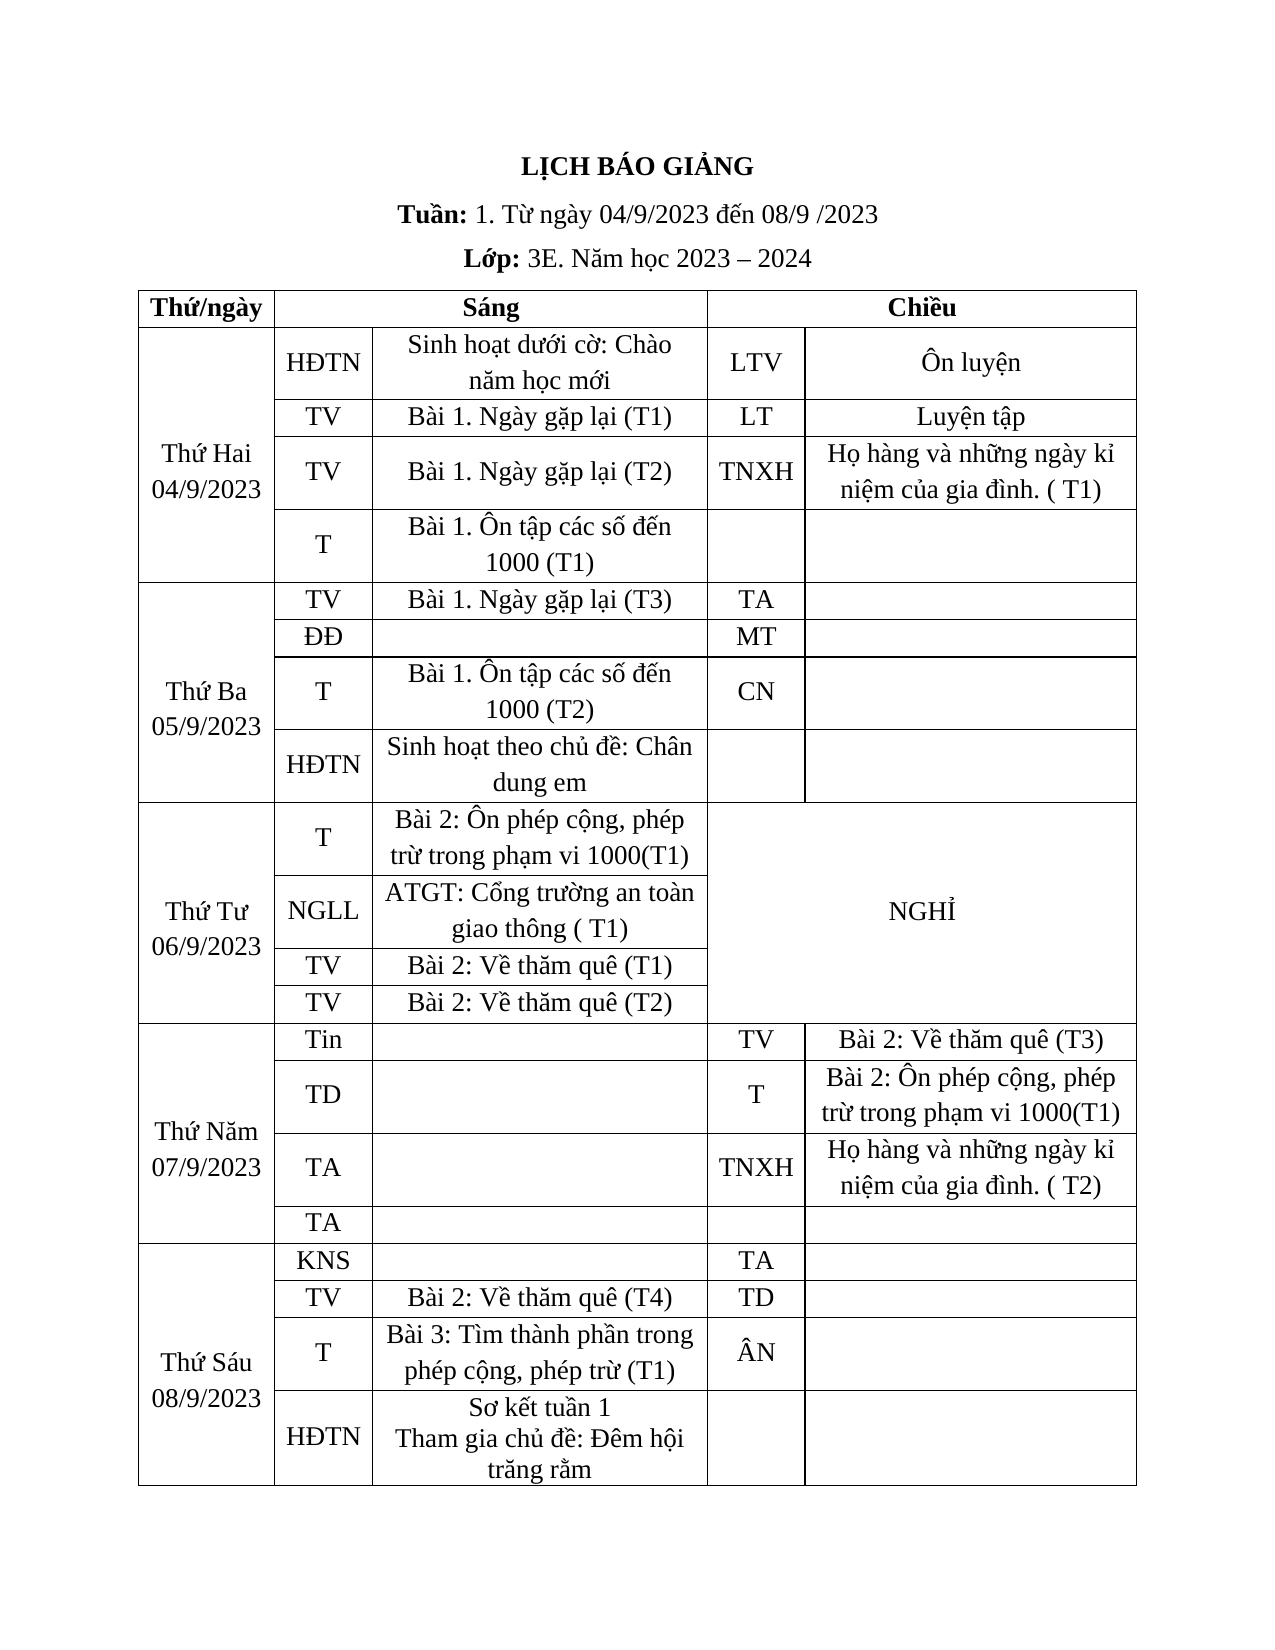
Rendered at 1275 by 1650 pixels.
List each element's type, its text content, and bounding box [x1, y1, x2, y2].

table_cell TV [275, 986, 372, 1022]
table_cell Sinh hoạt theo chủ đề: Chân dung em [373, 730, 707, 802]
table_cell HĐTN [275, 1391, 372, 1484]
table_cell T [708, 1061, 804, 1133]
table_cell TA [708, 583, 804, 619]
table_cell [806, 1207, 1136, 1243]
table_cell NGLL [275, 876, 372, 948]
table_cell TA [275, 1134, 372, 1206]
table_cell Bài 2: Về thăm quê (T4) [373, 1281, 707, 1317]
table_cell TV [275, 949, 372, 985]
table_cell Bài 1. Ôn tập các số đến 1000 (T1) [373, 510, 707, 582]
table_cell Họ hàng và những ngày kỉ niệm của gia đình. ( T1) [806, 437, 1136, 509]
table_cell Bài 1. Ngày gặp lại (T1) [373, 400, 707, 436]
table_cell [806, 510, 1136, 582]
table_cell TV [275, 400, 372, 436]
table_cell HĐTN [275, 730, 372, 802]
table_cell Bài 2: Ôn phép cộng, phép trừ trong phạm vi 1000(T1) [806, 1061, 1136, 1133]
table_cell Thứ Năm 07/9/2023 [139, 1024, 274, 1243]
table_cell HĐTN [275, 328, 372, 399]
table_cell LT [708, 400, 804, 436]
table_cell [806, 658, 1136, 729]
table_cell TNXH [708, 437, 804, 509]
table_cell Ôn luyện [806, 328, 1136, 399]
table_cell NGHỈ [708, 803, 1136, 1022]
table_cell [806, 583, 1136, 619]
table_cell [708, 1207, 804, 1243]
table_cell [806, 620, 1136, 656]
table_cell TA [275, 1207, 372, 1243]
table_cell [806, 730, 1136, 802]
table_cell Bài 2: Về thăm quê (T2) [373, 986, 707, 1022]
table_cell [373, 620, 707, 656]
table_header Thứ/ngày [139, 291, 274, 327]
table_cell Thứ Sáu 08/9/2023 [139, 1244, 274, 1484]
table_cell TNXH [708, 1134, 804, 1206]
table_cell ÂN [708, 1318, 804, 1390]
text Tuần: 1. Từ ngày 04/9/2023 đến 08/9 /2023 [150, 198, 1125, 229]
table_cell TV [275, 583, 372, 619]
table_cell T [275, 1318, 372, 1390]
table_cell [708, 510, 804, 582]
table_cell MT [708, 620, 804, 656]
table_cell CN [708, 658, 804, 729]
table_header Sáng [275, 291, 707, 327]
table_cell [806, 1318, 1136, 1390]
table_cell Thứ Hai 04/9/2023 [139, 328, 274, 582]
text LỊCH BÁO GIẢNG [150, 150, 1125, 181]
table_cell [373, 1207, 707, 1243]
table_cell Sơ kết tuần 1 Tham gia chủ đề: Đêm hội trăng rằm [373, 1391, 707, 1484]
table_cell Tin [275, 1024, 372, 1060]
table_cell T [275, 803, 372, 875]
table_cell [806, 1244, 1136, 1280]
table_cell TA [708, 1244, 804, 1280]
table_cell Bài 2: Ôn phép cộng, phép trừ trong phạm vi 1000(T1) [373, 803, 707, 875]
table_cell [806, 1281, 1136, 1317]
table_cell [373, 1061, 707, 1133]
table_cell ATGT: Cổng trường an toàn giao thông ( T1) [373, 876, 707, 948]
table_cell Họ hàng và những ngày kỉ niệm của gia đình. ( T2) [806, 1134, 1136, 1206]
table_cell Bài 3: Tìm thành phần trong phép cộng, phép trừ (T1) [373, 1318, 707, 1390]
table_cell Bài 2: Về thăm quê (T1) [373, 949, 707, 985]
table_cell ĐĐ [275, 620, 372, 656]
table_cell [373, 1134, 707, 1206]
table_cell Bài 2: Về thăm quê (T3) [806, 1024, 1136, 1060]
table_cell [373, 1024, 707, 1060]
table_cell [373, 1244, 707, 1280]
table_cell T [275, 658, 372, 729]
table_cell Bài 1. Ôn tập các số đến 1000 (T2) [373, 658, 707, 729]
table_cell Thứ Ba 05/9/2023 [139, 583, 274, 802]
table_cell KNS [275, 1244, 372, 1280]
table_cell [708, 730, 804, 802]
table_cell T [275, 510, 372, 582]
table_header Chiều [708, 291, 1136, 327]
table_cell [708, 1391, 804, 1484]
text Lớp: 3E. Năm học 2023 – 2024 [150, 242, 1125, 273]
table_cell TV [708, 1024, 804, 1060]
table_cell [806, 1391, 1136, 1484]
table_cell Bài 1. Ngày gặp lại (T3) [373, 583, 707, 619]
table_cell LTV [708, 328, 804, 399]
table_cell TV [275, 1281, 372, 1317]
table_cell Sinh hoạt dưới cờ: Chào năm học mới [373, 328, 707, 399]
table_cell TD [708, 1281, 804, 1317]
table_cell Bài 1. Ngày gặp lại (T2) [373, 437, 707, 509]
table_cell TV [275, 437, 372, 509]
table_cell Luyện tập [806, 400, 1136, 436]
table_cell TD [275, 1061, 372, 1133]
table_cell Thứ Tư 06/9/2023 [139, 803, 274, 1022]
